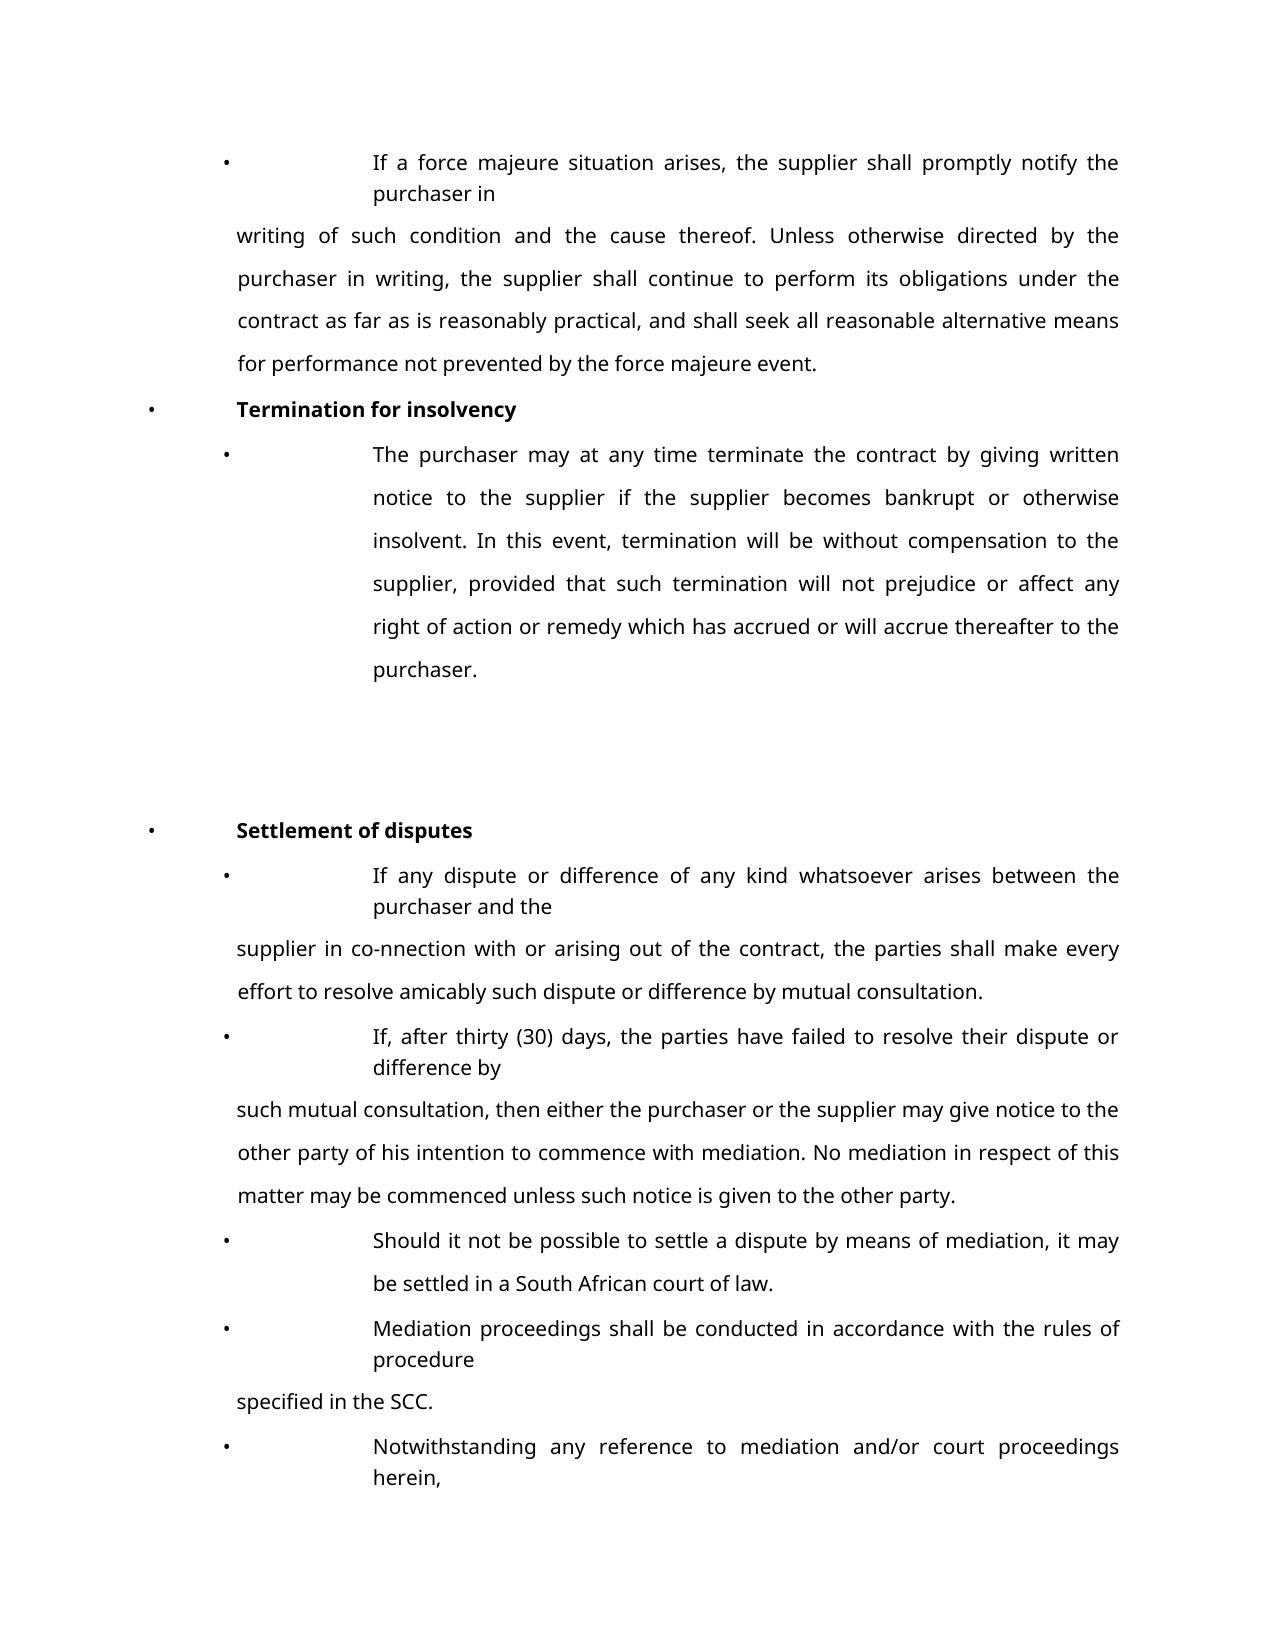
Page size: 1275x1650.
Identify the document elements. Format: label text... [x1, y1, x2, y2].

list If any dispute or difference of any kind whatsoever arises between the purchaser and the [223, 861, 1120, 920]
list Settlement of disputes [148, 816, 1127, 844]
list Mediation proceedings shall be conducted in accordance with the rules of procedure [223, 1314, 1120, 1374]
text specified in the SCC. [236, 1387, 1120, 1416]
text such mutual consultation, then either the purchaser or the supplier may give notice to the other party of his intention to commence with mediation. No mediation in respect of this matter may be commenced unless such notice is given to the other party. [236, 1095, 1120, 1210]
list If a force majeure situation arises, the supplier shall promptly notify the purchaser in [223, 148, 1120, 207]
list The purchaser may at any time terminate the contract by giving written notice to the supplier if the supplier becomes bankrupt or otherwise insolvent. In this event, termination will be without compensation to the supplier, provided that such termination will not prejudice or affect any right of action or remedy which has accrued or will accrue thereafter to the purchaser. [223, 440, 1120, 683]
list Should it not be possible to settle a dispute by means of mediation, it may be settled in a South African court of law. [223, 1226, 1120, 1297]
list If, after thirty (30) days, the parties have failed to resolve their dispute or difference by [223, 1022, 1120, 1082]
text writing of such condition and the cause thereof. Unless otherwise directed by the purchaser in writing, the supplier shall continue to perform its obligations under the contract as far as is reasonably practical, and shall seek all reasonable alternative means for performance not prevented by the force majeure event. [236, 221, 1120, 378]
list Notwithstanding any reference to mediation and/or court proceedings herein, [223, 1432, 1120, 1492]
list Termination for insolvency [148, 395, 1127, 424]
text supplier in co-nnection with or arising out of the contract, the parties shall make every effort to resolve amicably such dispute or difference by mutual consultation. [236, 934, 1120, 1005]
